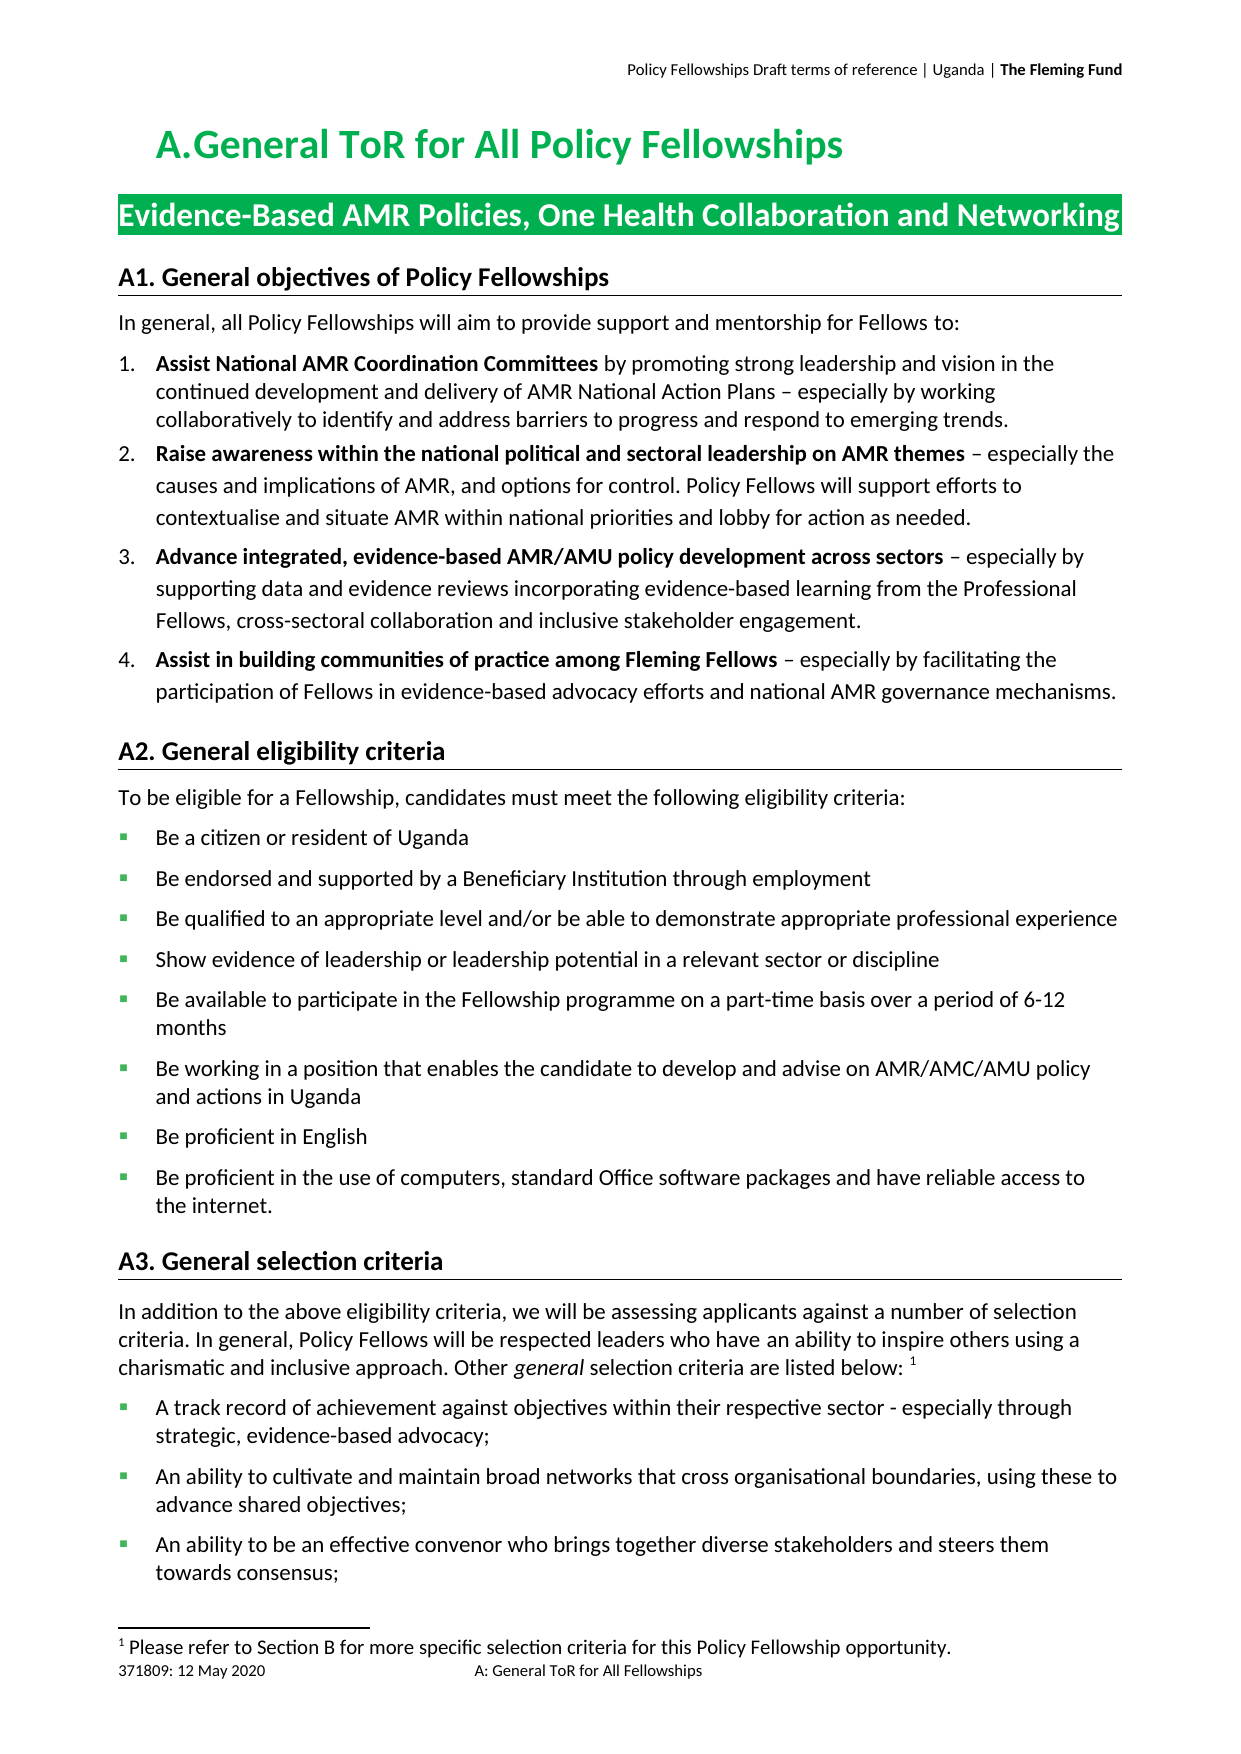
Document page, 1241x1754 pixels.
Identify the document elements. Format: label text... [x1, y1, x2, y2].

list Be a citizen or resident of Uganda [118, 823, 1122, 851]
list A track record of achievement against objectives within their respective sector - especially through strategic, evidence-based advocacy; [118, 1393, 1122, 1449]
list Show evidence of leadership or leadership potential in a relevant sector or discipline [118, 945, 1122, 973]
subtitle Evidence-Based AMR Policies, One Health Collaboration and Networking [118, 194, 1122, 235]
list Be working in a position that enables the candidate to develop and advise on AMR/AMC/AMU policy and actions in Uganda [118, 1054, 1122, 1110]
text A1. General objectives of Policy Fellowships [118, 260, 1122, 295]
list Be proficient in English [118, 1122, 1122, 1151]
text In addition to the above eligibility criteria, we will be assessing applicants against a number of selection criteria. In general, Policy Fellows will be respected leaders who have an ability to inspire others using a charismatic and inclusive approach. Other general selection criteria are listed below: [118, 1297, 1122, 1381]
list Raise awareness within the national political and sectoral leadership on AMR themes – especially the causes and implications of AMR, and options for control. Policy Fellows will support efforts to contextualise and situate AMR within national priorities and lobby for action as needed. [118, 439, 1122, 532]
list Assist in building communities of practice among Fleming Fellows – especially by facilitating the participation of Fellows in evidence-based advocacy efforts and national AMR governance mechanisms. [118, 645, 1122, 705]
list Assist National AMR Coordination Committees by promoting strong leadership and vision in the continued development and delivery of AMR National Action Plans – especially by working collaboratively to identify and address barriers to progress and respond to emerging trends. [118, 349, 1122, 433]
text To be eligible for a Fellowship, candidates must meet the following eligibility criteria: [118, 783, 1122, 811]
text A3. General selection criteria [118, 1244, 1122, 1279]
list An ability to be an effective convenor who brings together diverse stakeholders and steers them towards consensus; [118, 1531, 1122, 1587]
text In general, all Policy Fellowships will aim to provide support and mentorship for Fellows to: [118, 308, 1122, 336]
subtitle General ToR for All Policy Fellowships [156, 118, 1122, 169]
list Be proficient in the use of computers, standard Office software packages and have reliable access to the internet. [118, 1163, 1122, 1219]
list Be available to participate in the Fellowship programme on a part-time basis over a period of 6-12 months [118, 985, 1122, 1041]
text A2. General eligibility criteria [118, 734, 1122, 769]
list Be qualified to an appropriate level and/or be able to demonstrate appropriate professional experience [118, 904, 1122, 932]
list An ability to cultivate and maintain broad networks that cross organisational boundaries, using these to advance shared objectives; [118, 1462, 1122, 1518]
list Advance integrated, evidence-based AMR/AMU policy development across sectors – especially by supporting data and evidence reviews incorporating evidence-based learning from the Professional Fellows, cross-sectoral collaboration and inclusive stakeholder engagement. [118, 542, 1122, 634]
list Be endorsed and supported by a Beneficiary Institution through employment [118, 864, 1122, 892]
